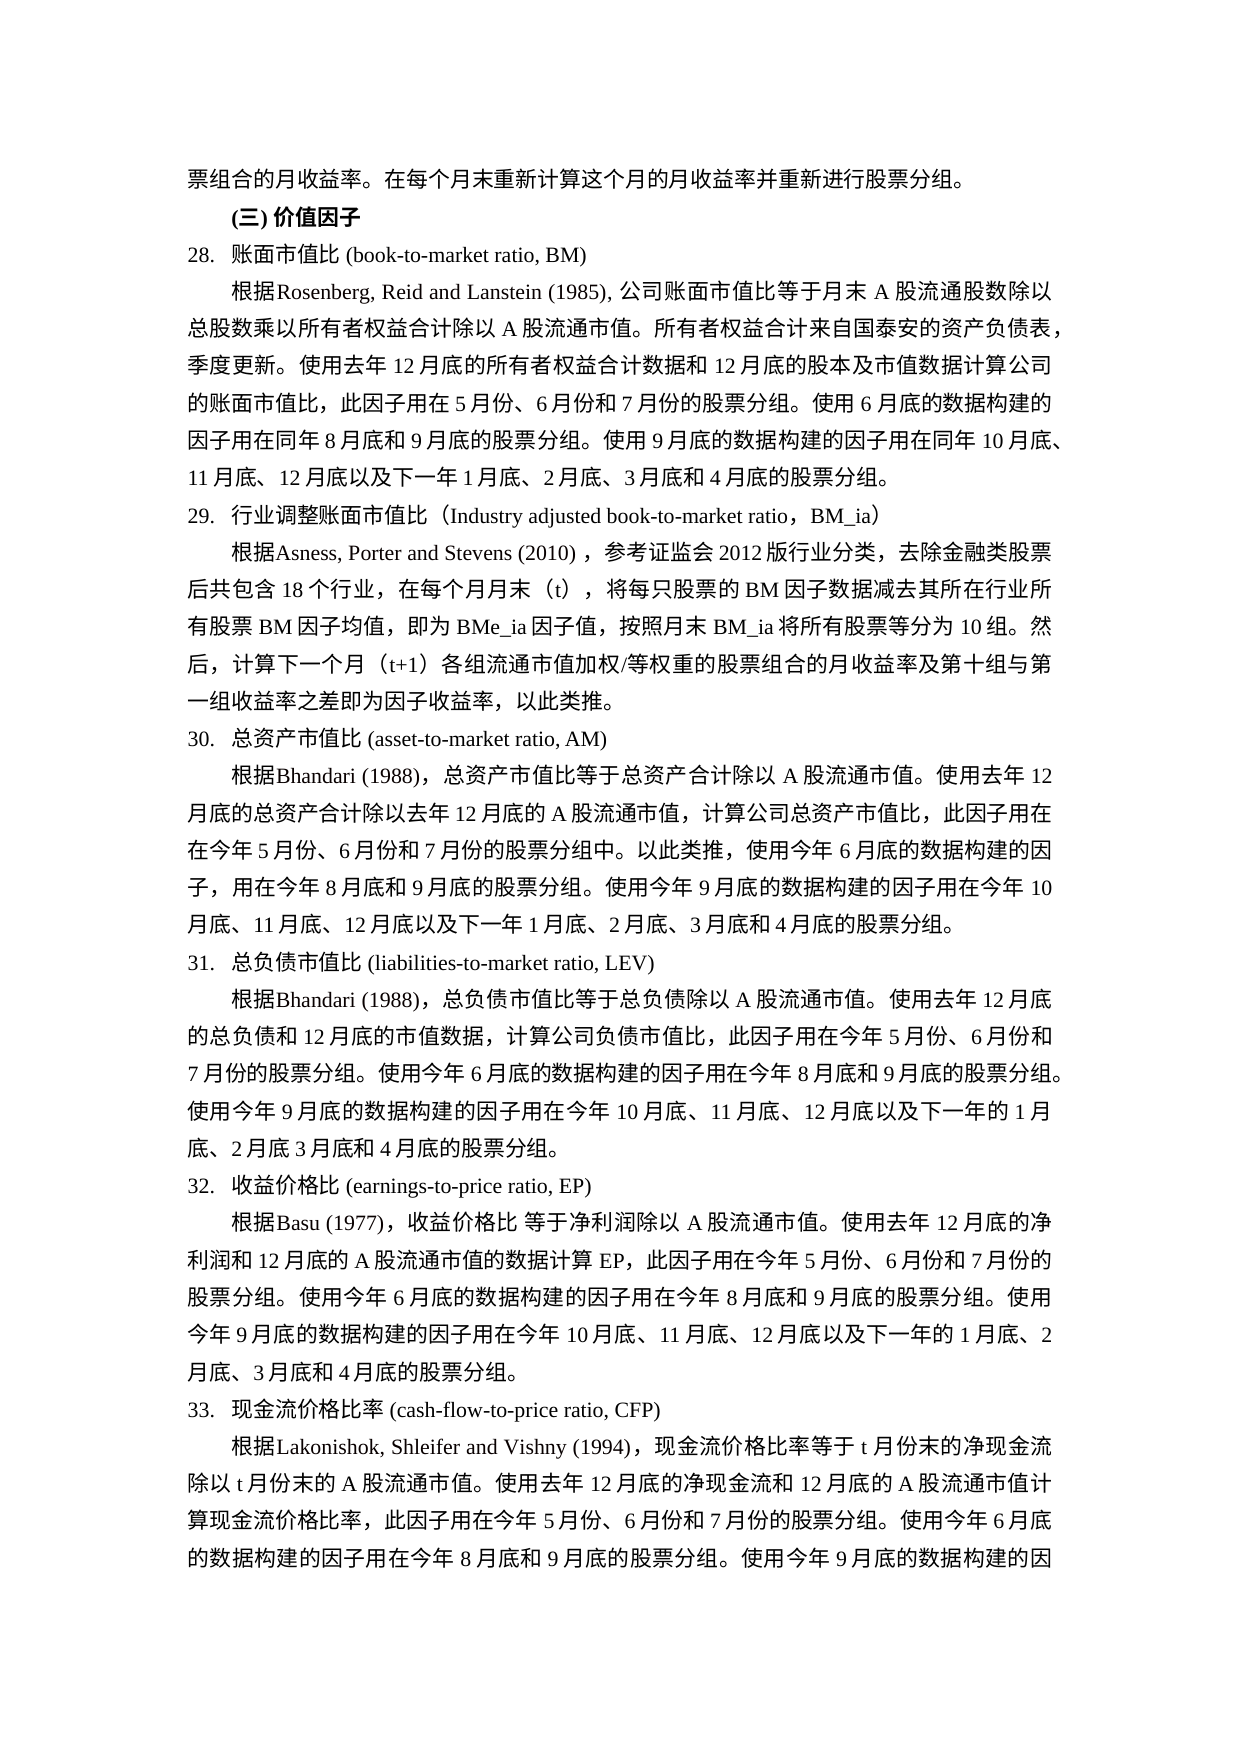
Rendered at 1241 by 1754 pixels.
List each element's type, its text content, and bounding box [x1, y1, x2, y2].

list 总负债市值比 (liabilities-to-market ratio, LEV) [187, 944, 1053, 977]
list 行业调整账面市值比（Industry adjusted book-to-market ratio，BM_ia） [187, 497, 1053, 530]
list 总资产市值比 (asset-to-market ratio, AM) [187, 721, 1053, 753]
text 根据Bhandari (1988)，总负债市值比等于总负债除以A股流通市值。使用去年12月底的总负债和12月底的市值数据，计算公司负债市值比，此因子用在今年5月份、6月份和7月份的股票分组。使用今年6月底的数据构建的因子用在今年8月底和9月底的股票分组。使用今年9月底的数据构建的因子用在今年10月底、11月底、12月底以及下一年的1月底、2月底3月底和4月底的股票分组。 [187, 981, 1053, 1163]
list 现金流价格比率 (cash-flow-to-price ratio, CFP) [187, 1391, 1053, 1424]
subtitle (三) 价值因子 [231, 199, 1053, 232]
text 根据Rosenberg, Reid and Lanstein (1985), 公司账面市值比等于月末 A 股流通股数除以总股数乘以所有者权益合计除以A股流通市值。所有者权益合计来自国泰安的资产负债表，季度更新。使用去年12月底的所有者权益合计数据和12月底的股本及市值数据计算公司的账面市值比，此因子用在5月份、6月份和7月份的股票分组。使用6 月底的数据构建的因子用在同年8月底和9月底的股票分组。使用9月底的数据构建的因子用在同年10月底、11月底、12月底以及下一年1月底、2月底、3月底和4月底的股票分组。 [187, 273, 1053, 492]
text 根据Basu (1977)，收益价格比 等于净利润除以A股流通市值。使用去年12月底的净利润和12月底的A股流通市值的数据计算 EP，此因子用在今年5月份、6月份和7月份的股票分组。使用今年6月底的数据构建的因子用在今年8月底和9月底的股票分组。使用今年9月底的数据构建的因子用在今年10月底、11月底、12月底以及下一年的1月底、2月底、3月底和4月底的股票分组。 [187, 1205, 1053, 1387]
text 根据Asness, Porter and Stevens (2010) ，参考证监会2012版行业分类，去除金融类股票后共包含18个行业，在每个月月末（t），将每只股票的BM因子数据减去其所在行业所有股票BM因子均值，即为BMe_ia因子值，按照月末BM_ia将所有股票等分为10组。然后，计算下一个月（t+1）各组流通市值加权/等权重的股票组合的月收益率及第十组与第一组收益率之差即为因子收益率，以此类推。 [187, 534, 1053, 716]
text 根据Bhandari (1988)，总资产市值比等于总资产合计除以A股流通市值。使用去年12月底的总资产合计除以去年12月底的A股流通市值，计算公司总资产市值比，此因子用在在今年5月份、6月份和7月份的股票分组中。以此类推，使用今年6月底的数据构建的因子，用在今年8月底和9月底的股票分组。使用今年9月底的数据构建的因子用在今年10月底、11月底、12月底以及下一年1月底、2月底、3月底和4月底的股票分组。 [187, 758, 1053, 939]
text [187, 1428, 1053, 1573]
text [187, 162, 1053, 194]
list 账面市值比 (book-to-market ratio, BM) [187, 236, 1053, 269]
list 收益价格比 (earnings-to-price ratio, EP) [187, 1168, 1053, 1200]
